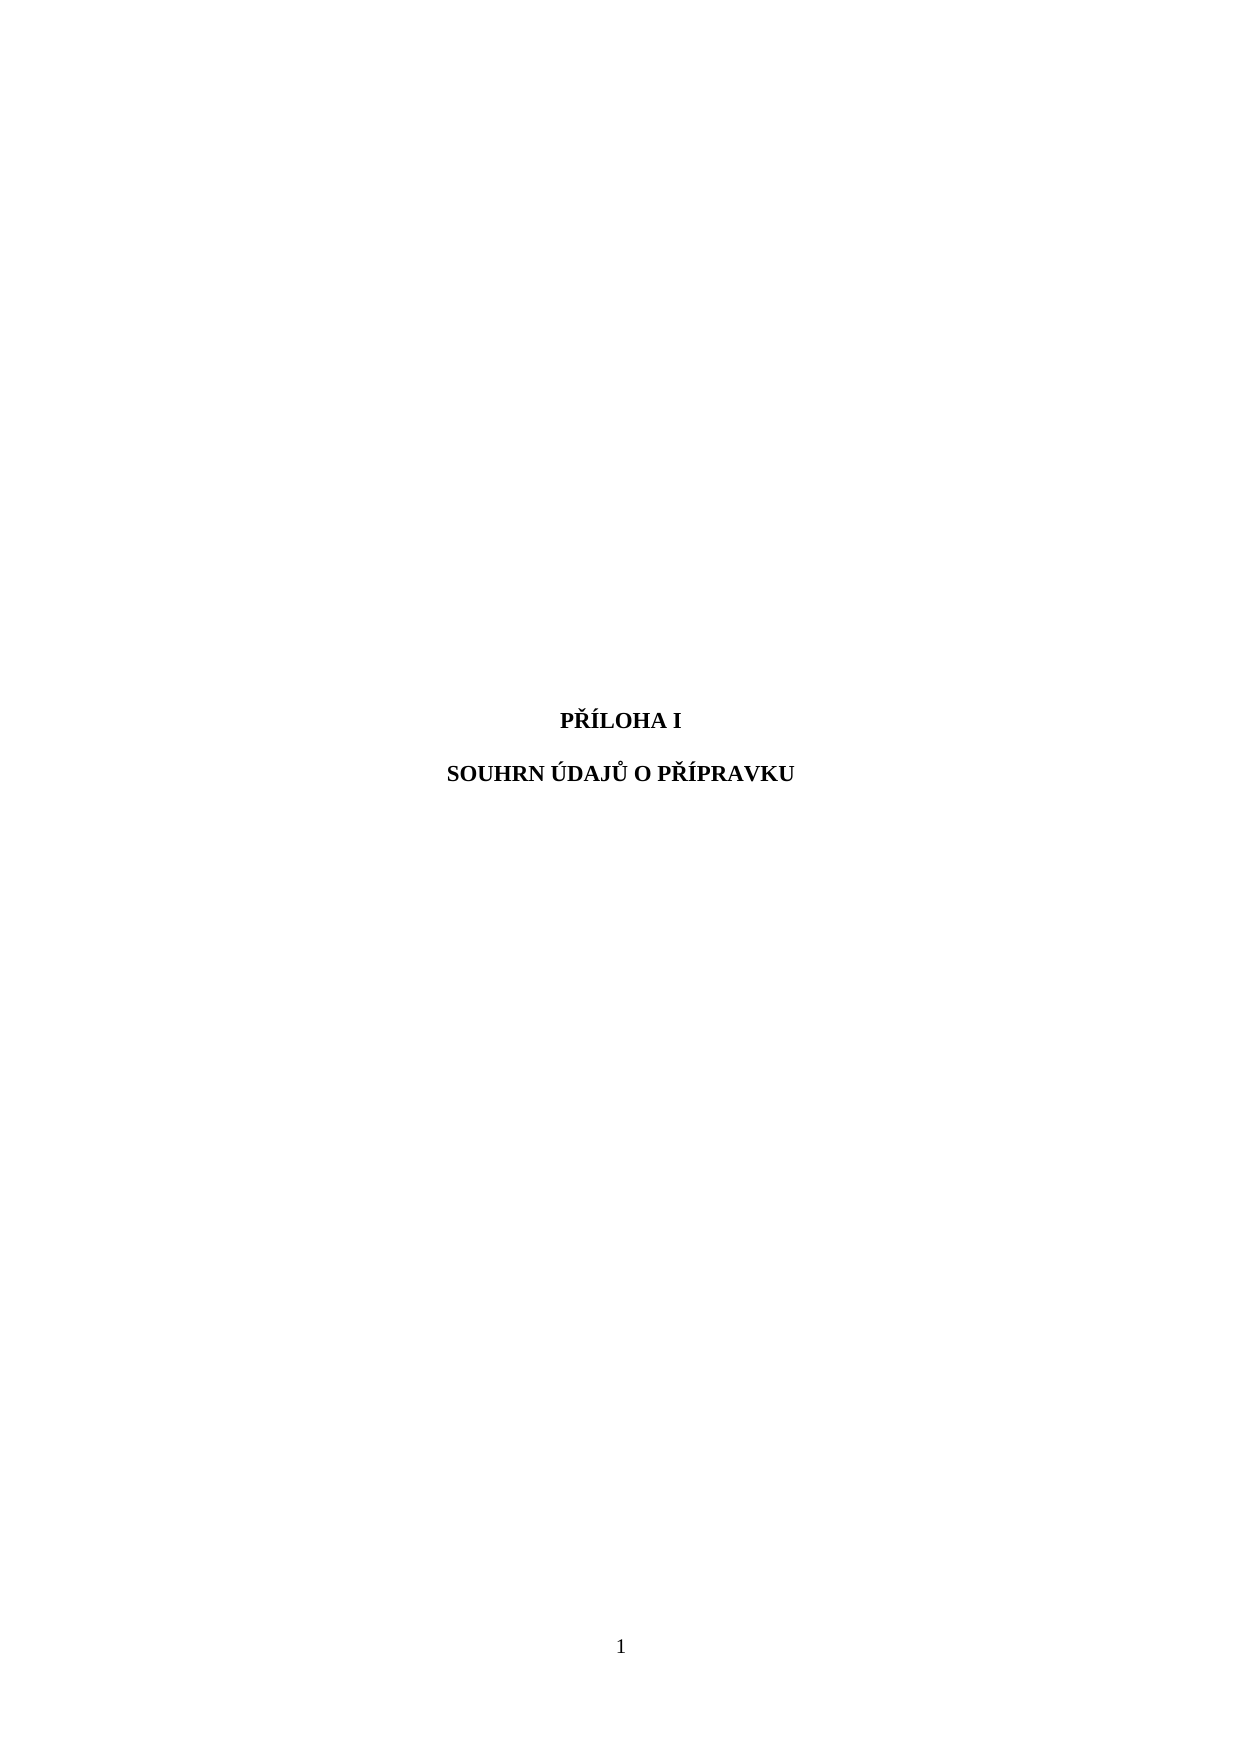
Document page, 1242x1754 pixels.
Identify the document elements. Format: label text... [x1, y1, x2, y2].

text SOUHRN ÚDAJŮ O PŘÍPRAVKU [148, 759, 1094, 786]
text PŘÍLOHA I [148, 707, 1094, 733]
